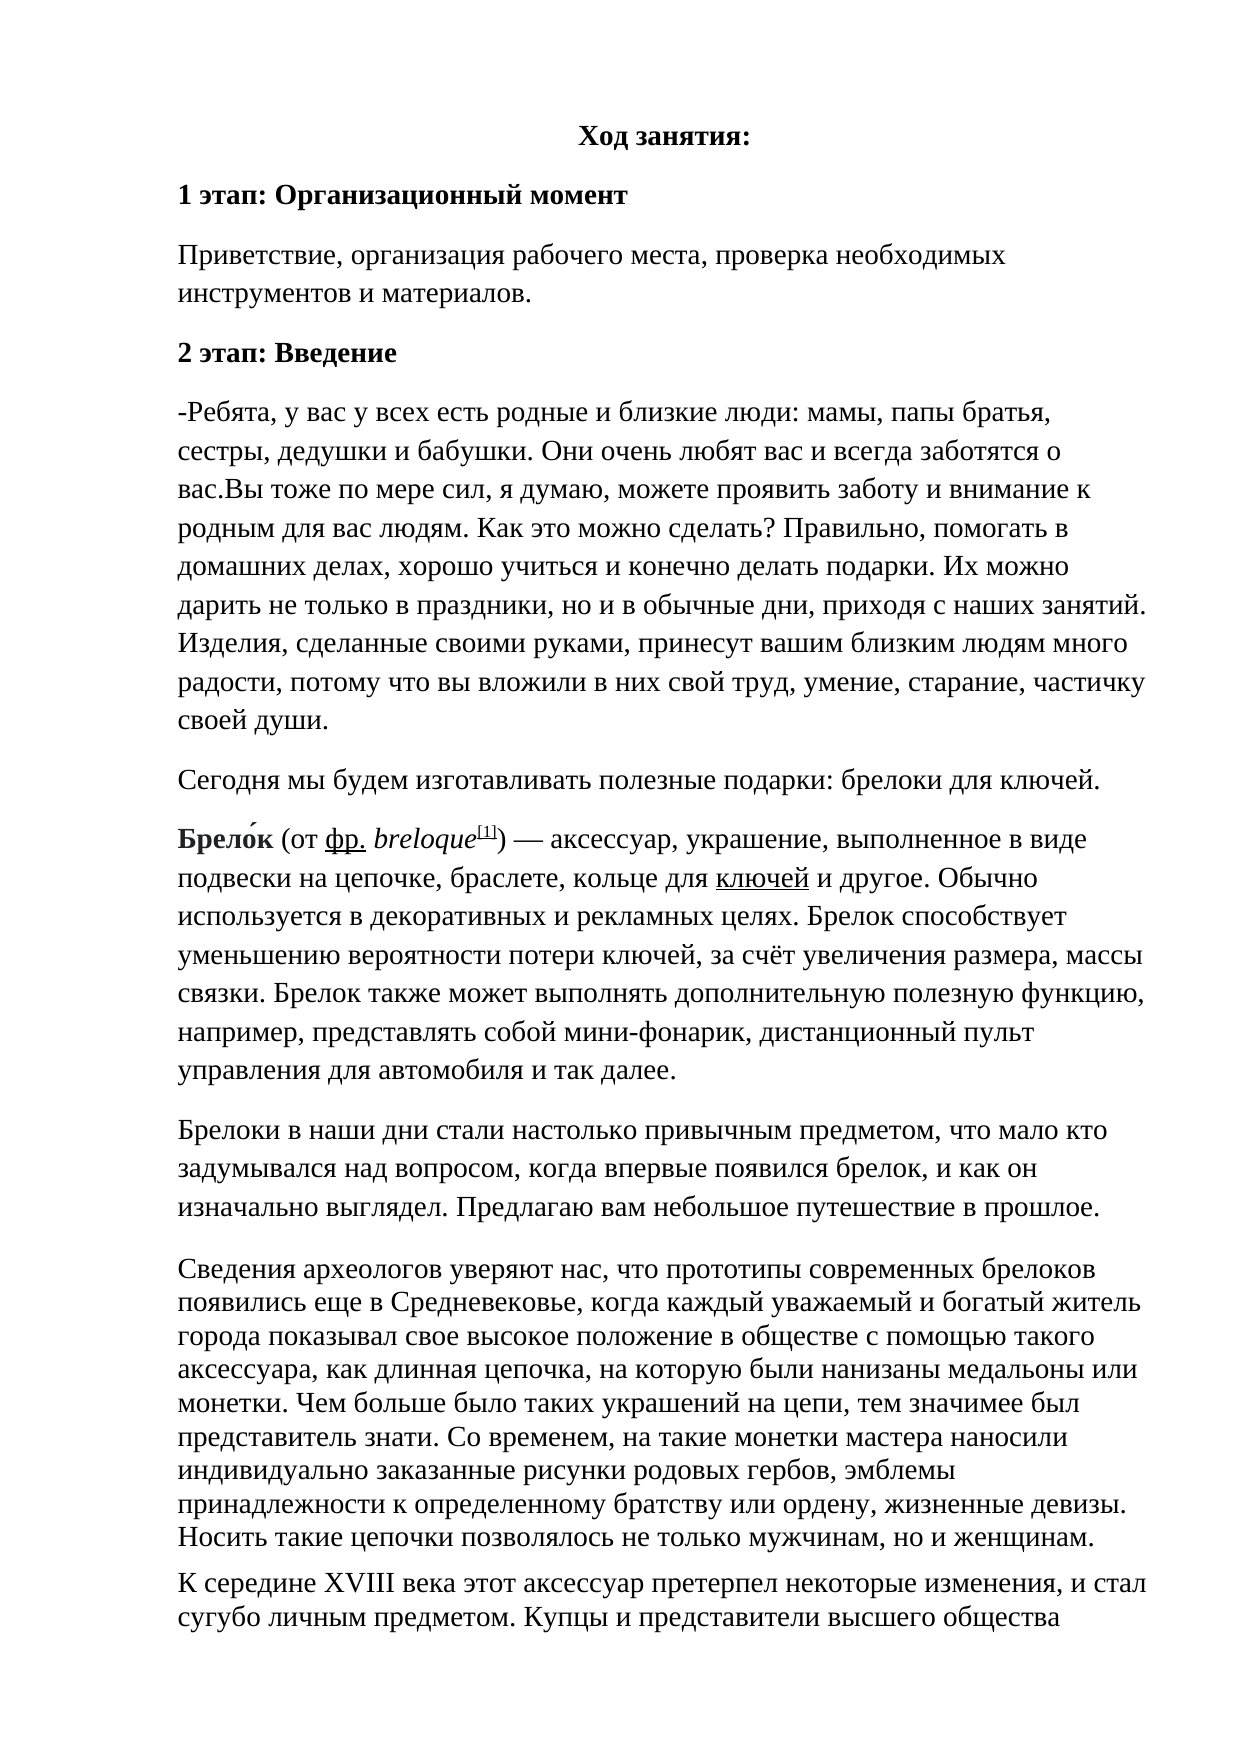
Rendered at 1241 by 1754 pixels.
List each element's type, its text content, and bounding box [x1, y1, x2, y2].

text Брело́к (от фр. breloque[1]) — аксессуар, украшение, выполненное в виде подвески на цепочке, браслете, кольце для ключей и другое. Обычно используется в декоративных и рекламных целях. Брелок способствует уменьшению вероятности потери ключей, за счёт увеличения размера, массы связки. Брелок также может выполнять дополнительную полезную функцию, например, представлять собой мини-фонарик, дистанционный пульт управления для автомобиля и так далее. [177, 821, 1152, 1086]
text Ход занятия: [177, 118, 1152, 152]
text 1 этап: Организационный момент [177, 177, 1152, 211]
text Сегодня мы будем изготавливать полезные подарки: брелоки для ключей. [177, 762, 1152, 795]
text Приветствие, организация рабочего места, проверка необходимых инструментов и материалов. [177, 237, 1152, 309]
text Брелоки в наши дни стали настолько привычным предметом, что мало кто задумывался над вопросом, когда впервые появился брелок, и как он изначально выглядел. Предлагаю вам небольшое путешествие в прошлое. [177, 1112, 1152, 1222]
text 2 этап: Введение [177, 335, 1152, 368]
text Сведения археологов уверяют нас, что прототипы современных брелоков появились еще в Средневековье, когда каждый уважаемый и богатый житель города показывал свое высокое положение в обществе с помощью такого аксессуара, как длинная цепочка, на которую были нанизаны медальоны или монетки. Чем больше было таких украшений на цепи, тем значимее был представитель знати. Со временем, на такие монетки мастера наносили индивидуально заказанные рисунки родовых гербов, эмблемы принадлежности к определенному братству или ордену, жизненные девизы. Носить такие цепочки позволялось не только мужчинам, но и женщинам. [177, 1251, 1152, 1553]
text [177, 1565, 1152, 1632]
text -Ребята, у вас у всех есть родные и близкие люди: мамы, папы братья, сестры, дедушки и бабушки. Они очень любят вас и всегда заботятся о вас.Вы тоже по мере сил, я думаю, можете проявить заботу и внимание к родным для вас людям. Как это можно сделать? Правильно, помогать в домашних делах, хорошо учиться и конечно делать подарки. Их можно дарить не только в праздники, но и в обычные дни, приходя с наших занятий. Изделия, сделанные своими руками, принесут вашим близким людям много радости, потому что вы вложили в них свой труд, умение, старание, частичку своей души. [177, 394, 1152, 736]
